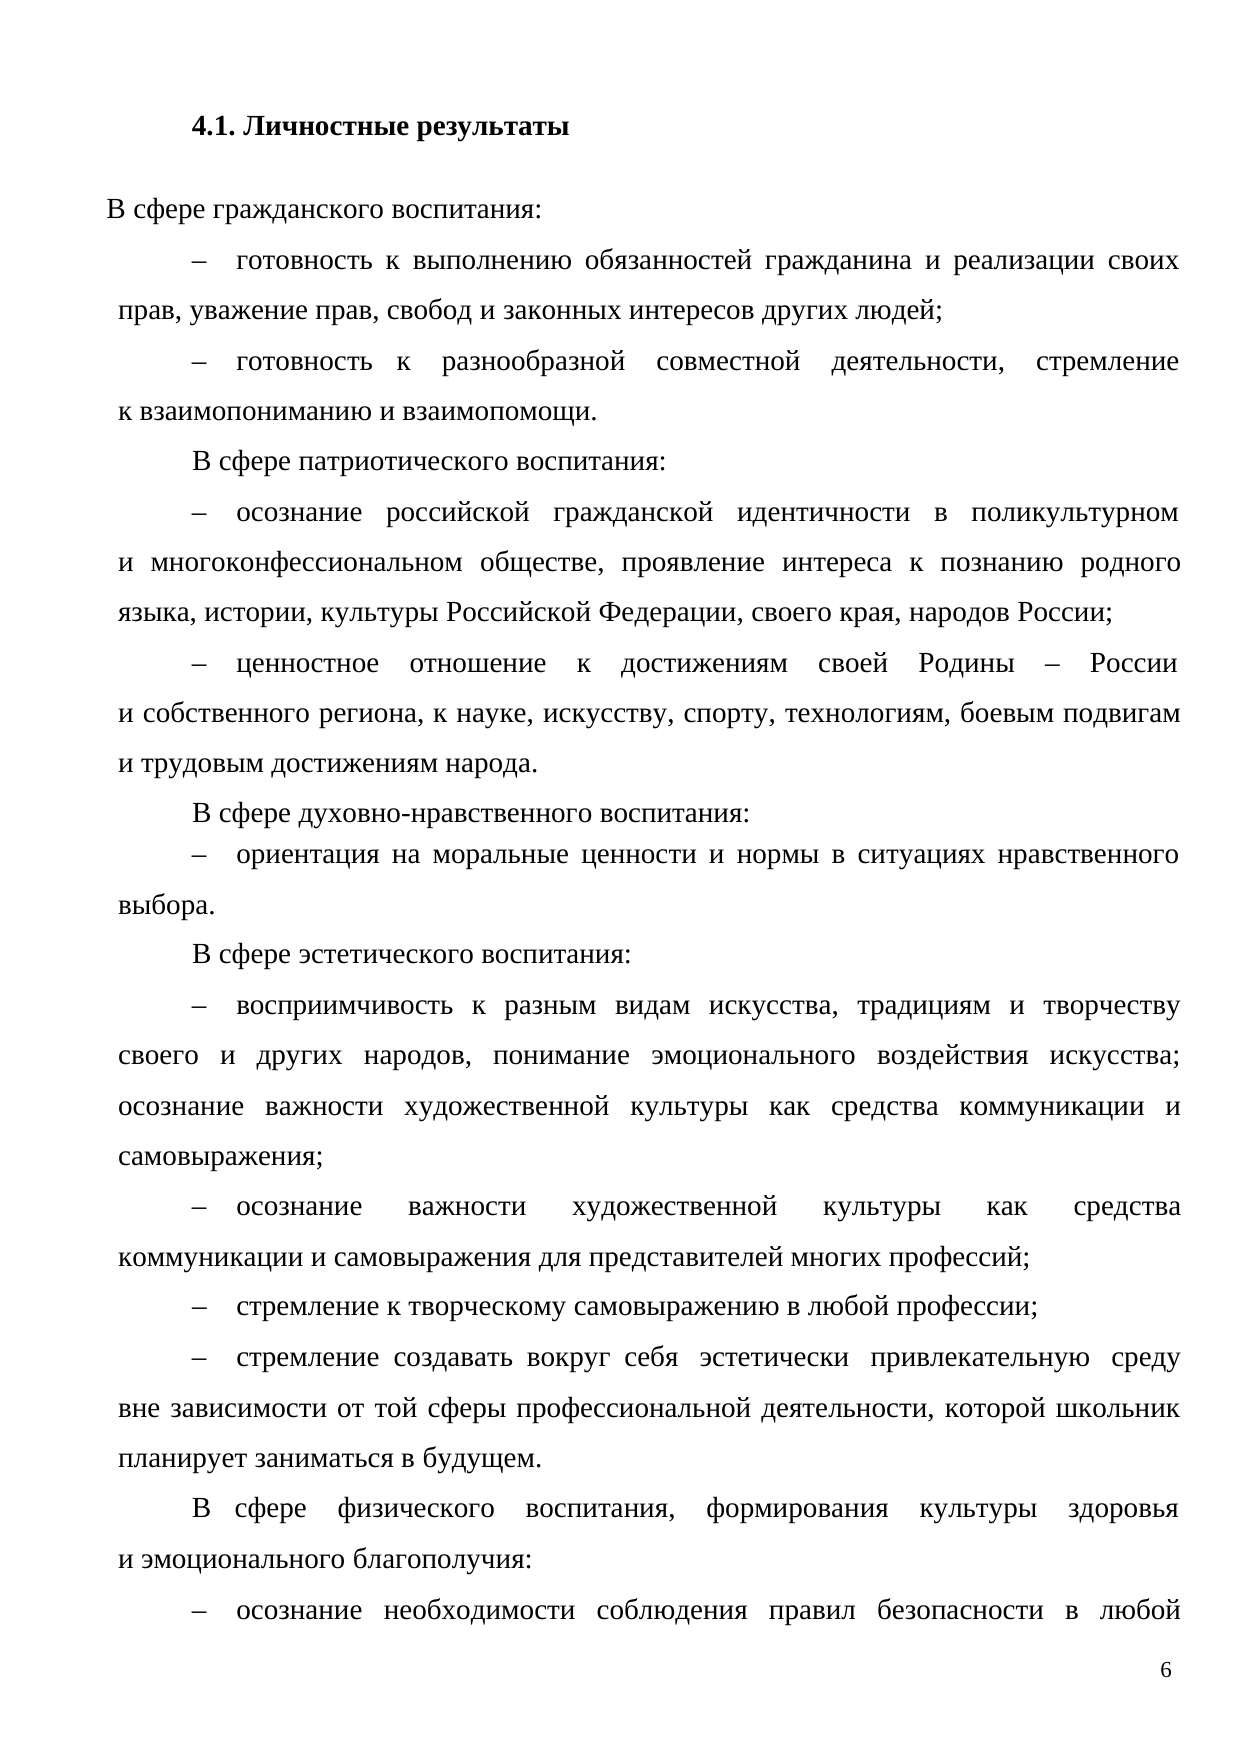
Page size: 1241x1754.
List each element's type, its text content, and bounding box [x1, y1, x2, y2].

list осознание российской гражданской идентичности в поликультурном и многоконфессиональном обществе, проявление интереса к познанию родного языка, истории, культуры Российской Федерации, своего края, народов России; [118, 494, 1181, 628]
list готовность к разнообразной совместной деятельности, стремление к взаимопониманию и взаимопомощи. [118, 343, 1181, 427]
list стремление к творческому самовыражению в любой профессии; [192, 1289, 1192, 1322]
list стремление создавать вокруг себя эстетически привлекательную среду вне зависимости от той сферы профессиональной деятельности, которой школьник планирует заниматься в будущем. [118, 1339, 1181, 1474]
list осознание важности художественной культуры как средства коммуникации и самовыражения для представителей многих профессий; [118, 1188, 1181, 1272]
text В сфере духовно-нравственного воспитания: [192, 796, 1192, 829]
list ориентация на моральные ценности и нормы в ситуациях нравственного выбора. [118, 836, 1180, 920]
text В сфере эстетического воспитания: [192, 937, 1192, 970]
list готовность к выполнению обязанностей гражданина и реализации своих прав, уважение прав, свобод и законных интересов других людей; [118, 242, 1180, 326]
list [118, 1592, 1181, 1625]
text В сфере физического воспитания, формирования культуры здоровья и эмоционального благополучия: [118, 1491, 1181, 1575]
list ценностное отношение к достижениям своей Родины – России и собственного региона, к науке, искусству, спорту, технологиям, боевым подвигам и трудовым достижениям народа. [118, 645, 1181, 779]
list Личностные результаты [192, 108, 1192, 142]
text В сфере патриотического воспитания: [192, 443, 1192, 477]
text В сфере гражданского воспитания: [106, 192, 1192, 225]
list восприимчивость к разным видам искусства, традициям и творчеству своего и других народов, понимание эмоционального воздействия искусства; осознание важности художественной культуры как средства коммуникации и самовыражения; [118, 987, 1181, 1172]
